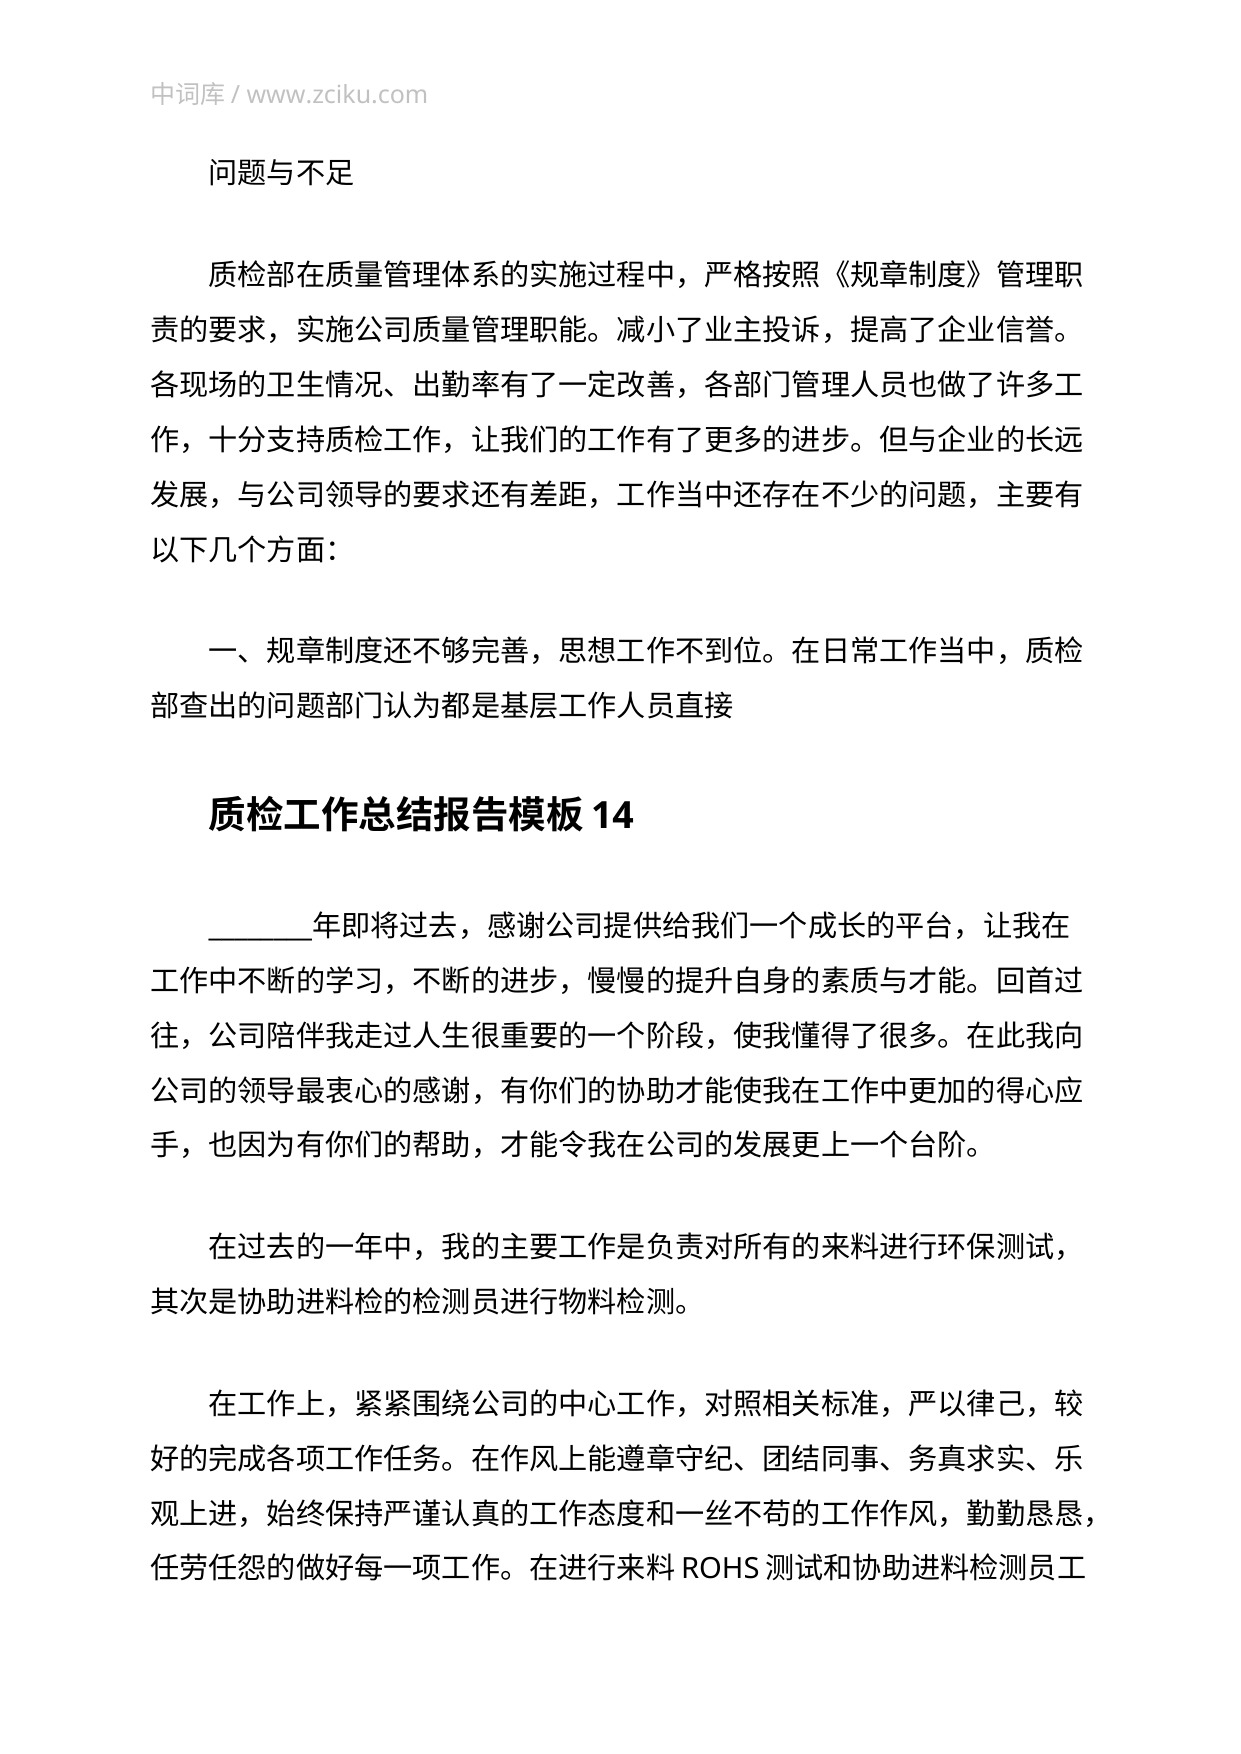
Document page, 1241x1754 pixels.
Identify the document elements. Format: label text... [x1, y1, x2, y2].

text 问题与不足 [150, 150, 1090, 192]
text ________年即将过去，感谢公司提供给我们一个成长的平台，让我在工作中不断的学习，不断的进步，慢慢的提升自身的素质与才能。回首过往，公司陪伴我走过人生很重要的一个阶段，使我懂得了很多。在此我向公司的领导最衷心的感谢，有你们的协助才能使我在工作中更加的得心应手，也因为有你们的帮助，才能令我在公司的发展更上一个台阶。 [150, 902, 1090, 1164]
text 质检工作总结报告模板14 [150, 785, 1090, 839]
text 在过去的一年中，我的主要工作是负责对所有的来料进行环保测试，其次是协助进料检的检测员进行物料检测。 [150, 1224, 1090, 1321]
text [150, 1380, 1090, 1587]
text 一、规章制度还不够完善，思想工作不到位。在日常工作当中，质检部查出的问题部门认为都是基层工作人员直接 [150, 628, 1090, 725]
text 质检部在质量管理体系的实施过程中，严格按照《规章制度》管理职责的要求，实施公司质量管理职能。减小了业主投诉，提高了企业信誉。各现场的卫生情况、出勤率有了一定改善，各部门管理人员也做了许多工作，十分支持质检工作，让我们的工作有了更多的进步。但与企业的长远发展，与公司领导的要求还有差距，工作当中还存在不少的问题，主要有以下几个方面： [150, 252, 1090, 568]
